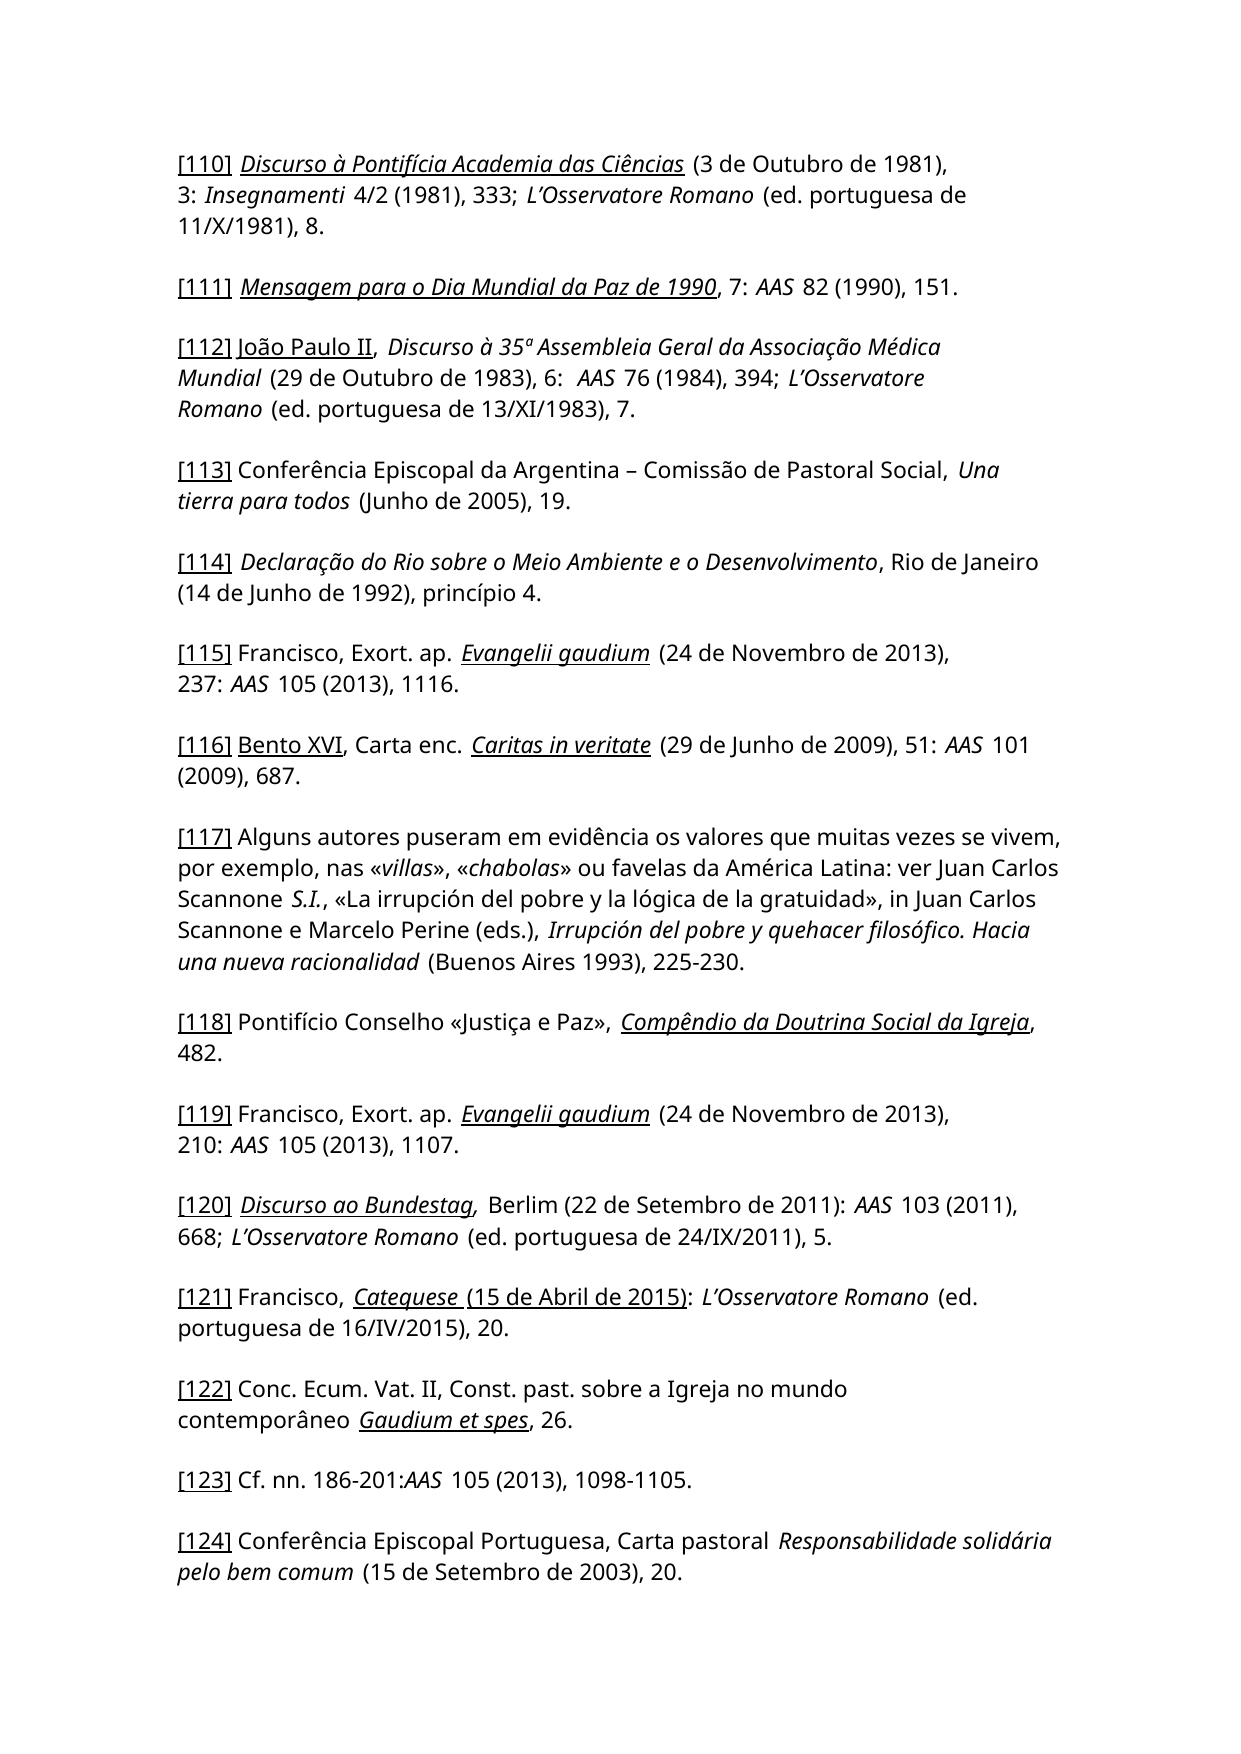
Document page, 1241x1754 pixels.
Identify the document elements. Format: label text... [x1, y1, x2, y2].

text [119] Francisco, Exort. ap. Evangelii gaudium (24 de Novembro de 2013), 210: AAS 105 (2013), 1107. [177, 1098, 1063, 1160]
text [115] Francisco, Exort. ap. Evangelii gaudium (24 de Novembro de 2013), 237: AAS 105 (2013), 1116. [177, 637, 1063, 700]
text [120] Discurso ao Bundestag, Berlim (22 de Setembro de 2011): AAS 103 (2011), 668; L’Osservatore Romano (ed. portuguesa de 24/IX/2011), 5. [177, 1189, 1063, 1252]
text [122] Conc. Ecum. Vat. II, Const. past. sobre a Igreja no mundo contemporâneo Gaudium et spes, 26. [177, 1373, 1063, 1435]
text [124] Conferência Episcopal Portuguesa, Carta pastoral Responsabilidade solidária pelo bem comum (15 de Setembro de 2003), 20. [177, 1525, 1063, 1587]
text [116] Bento XVI, Carta enc. Caritas in veritate (29 de Junho de 2009), 51: AAS 101 (2009), 687. [177, 729, 1063, 791]
text [117] Alguns autores puseram em evidência os valores que muitas vezes se vivem, por exemplo, nas «villas», «chabolas» ou favelas da América Latina: ver Juan Carlos Scannone S.I., «La irrupción del pobre y la lógica de la gratuidad», in Juan Carlos Scannone e Marcelo Perine (eds.), Irrupción del pobre y quehacer filosófico. Hacia una nueva racionalidad (Buenos Aires 1993), 225-230. [177, 821, 1063, 977]
text [114] Declaração do Rio sobre o Meio Ambiente e o Desenvolvimento, Rio de Janeiro (14 de Junho de 1992), princípio 4. [177, 546, 1063, 608]
text [121] Francisco, Catequese (15 de Abril de 2015): L’Osservatore Romano (ed. portuguesa de 16/IV/2015), 20. [177, 1281, 1063, 1343]
text [113] Conferência Episcopal da Argentina – Comissão de Pastoral Social, Una tierra para todos (Junho de 2005), 19. [177, 454, 1063, 516]
text [110] Discurso à Pontifícia Academia das Ciências (3 de Outubro de 1981), 3: Insegnamenti 4/2 (1981), 333; L’Osservatore Romano (ed. portuguesa de 11/X/1981), 8. [177, 148, 1063, 241]
text [111] Mensagem para o Dia Mundial da Paz de 1990, 7: AAS 82 (1990), 151. [177, 271, 1063, 302]
text [123] Cf. nn. 186-201:AAS 105 (2013), 1098-1105. [177, 1464, 1063, 1496]
text [112] João Paulo II, Discurso à 35ª Assembleia Geral da Associação Médica Mundial (29 de Outubro de 1983), 6: AAS 76 (1984), 394; L’Osservatore Romano (ed. portuguesa de 13/XI/1983), 7. [177, 331, 1063, 425]
text [118] Pontifício Conselho «Justiça e Paz», Compêndio da Doutrina Social da Igreja, 482. [177, 1006, 1063, 1068]
